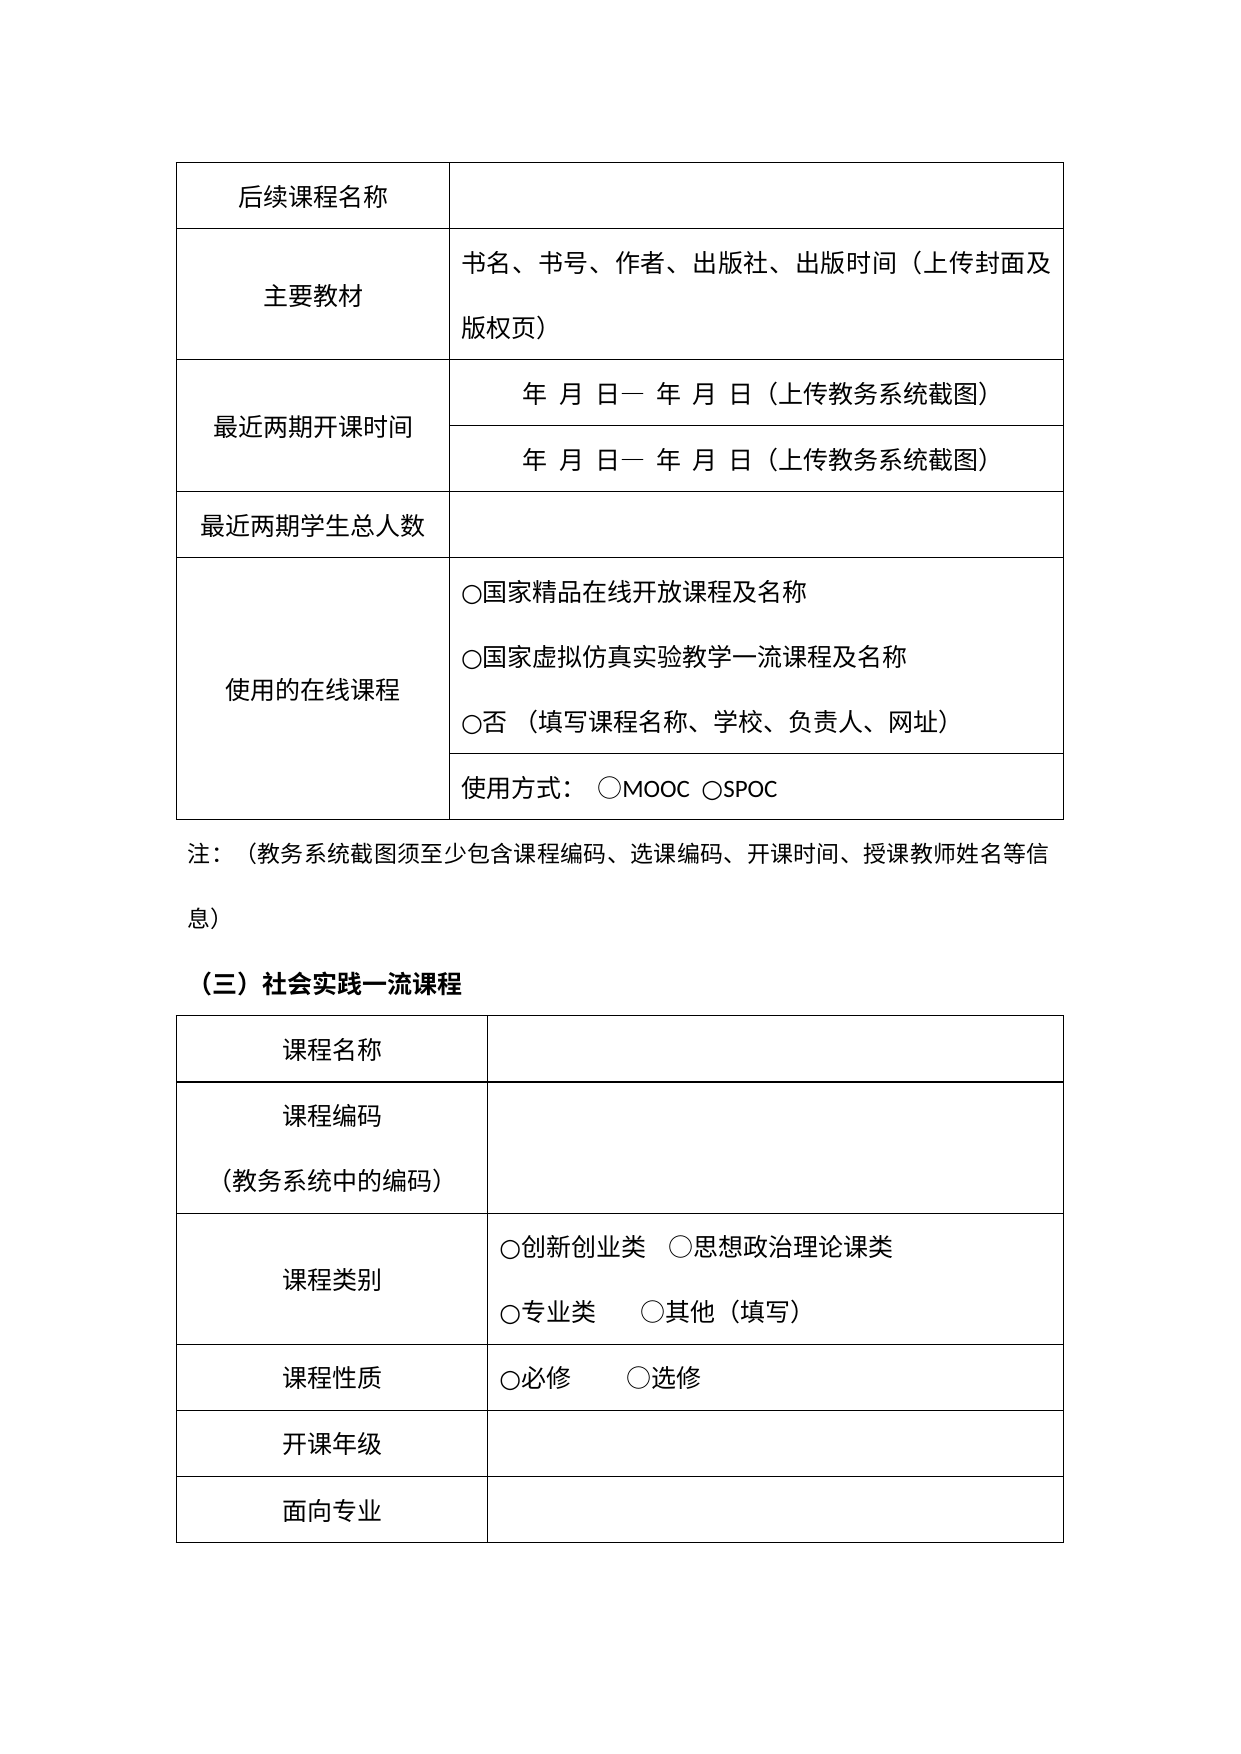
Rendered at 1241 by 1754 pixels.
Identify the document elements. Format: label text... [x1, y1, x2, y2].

table_cell 最近两期开课时间 [177, 360, 449, 491]
table_cell 年 月 日— 年 月 日（上传教务系统截图） [450, 426, 1063, 491]
text 注：（教务系统截图须至少包含课程编码、选课编码、开课时间、授课教师姓名等信息） [187, 820, 1053, 950]
table_cell [488, 1083, 1063, 1212]
table_cell 使用的在线课程 [177, 558, 449, 819]
text （三）社会实践一流课程 [187, 950, 1053, 1015]
table_cell ○创新创业类 ○思想政治理论课类 ○专业类 ○其他（填写） [488, 1214, 1063, 1343]
table_cell 书名、书号、作者、出版社、出版时间（上传封面及版权页） [450, 229, 1063, 359]
table_cell [488, 1477, 1063, 1542]
table_cell 年 月 日— 年 月 日（上传教务系统截图） [450, 360, 1063, 425]
table_cell 开课年级 [177, 1411, 487, 1476]
table_cell 课程类别 [177, 1214, 487, 1343]
table_cell 课程性质 [177, 1345, 487, 1409]
table_cell [450, 492, 1063, 557]
table_cell ○国家精品在线开放课程及名称 ○国家虚拟仿真实验教学一流课程及名称 ○否 （填写课程名称、学校、负责人、网址） [450, 558, 1063, 753]
table_header 课程名称 [177, 1016, 487, 1081]
table_cell 最近两期学生总人数 [177, 492, 449, 557]
table_cell ○必修 ○选修 [488, 1345, 1063, 1409]
table_cell 主要教材 [177, 229, 449, 359]
table_cell 使用方式： ○MOOC ○SPOC [450, 754, 1063, 819]
table_header [488, 1016, 1063, 1081]
table_cell 课程编码 （教务系统中的编码） [177, 1083, 487, 1212]
table_cell 后续课程名称 [177, 163, 449, 228]
table_cell [450, 163, 1063, 228]
table_cell [488, 1411, 1063, 1476]
table_cell 面向专业 [177, 1477, 487, 1542]
